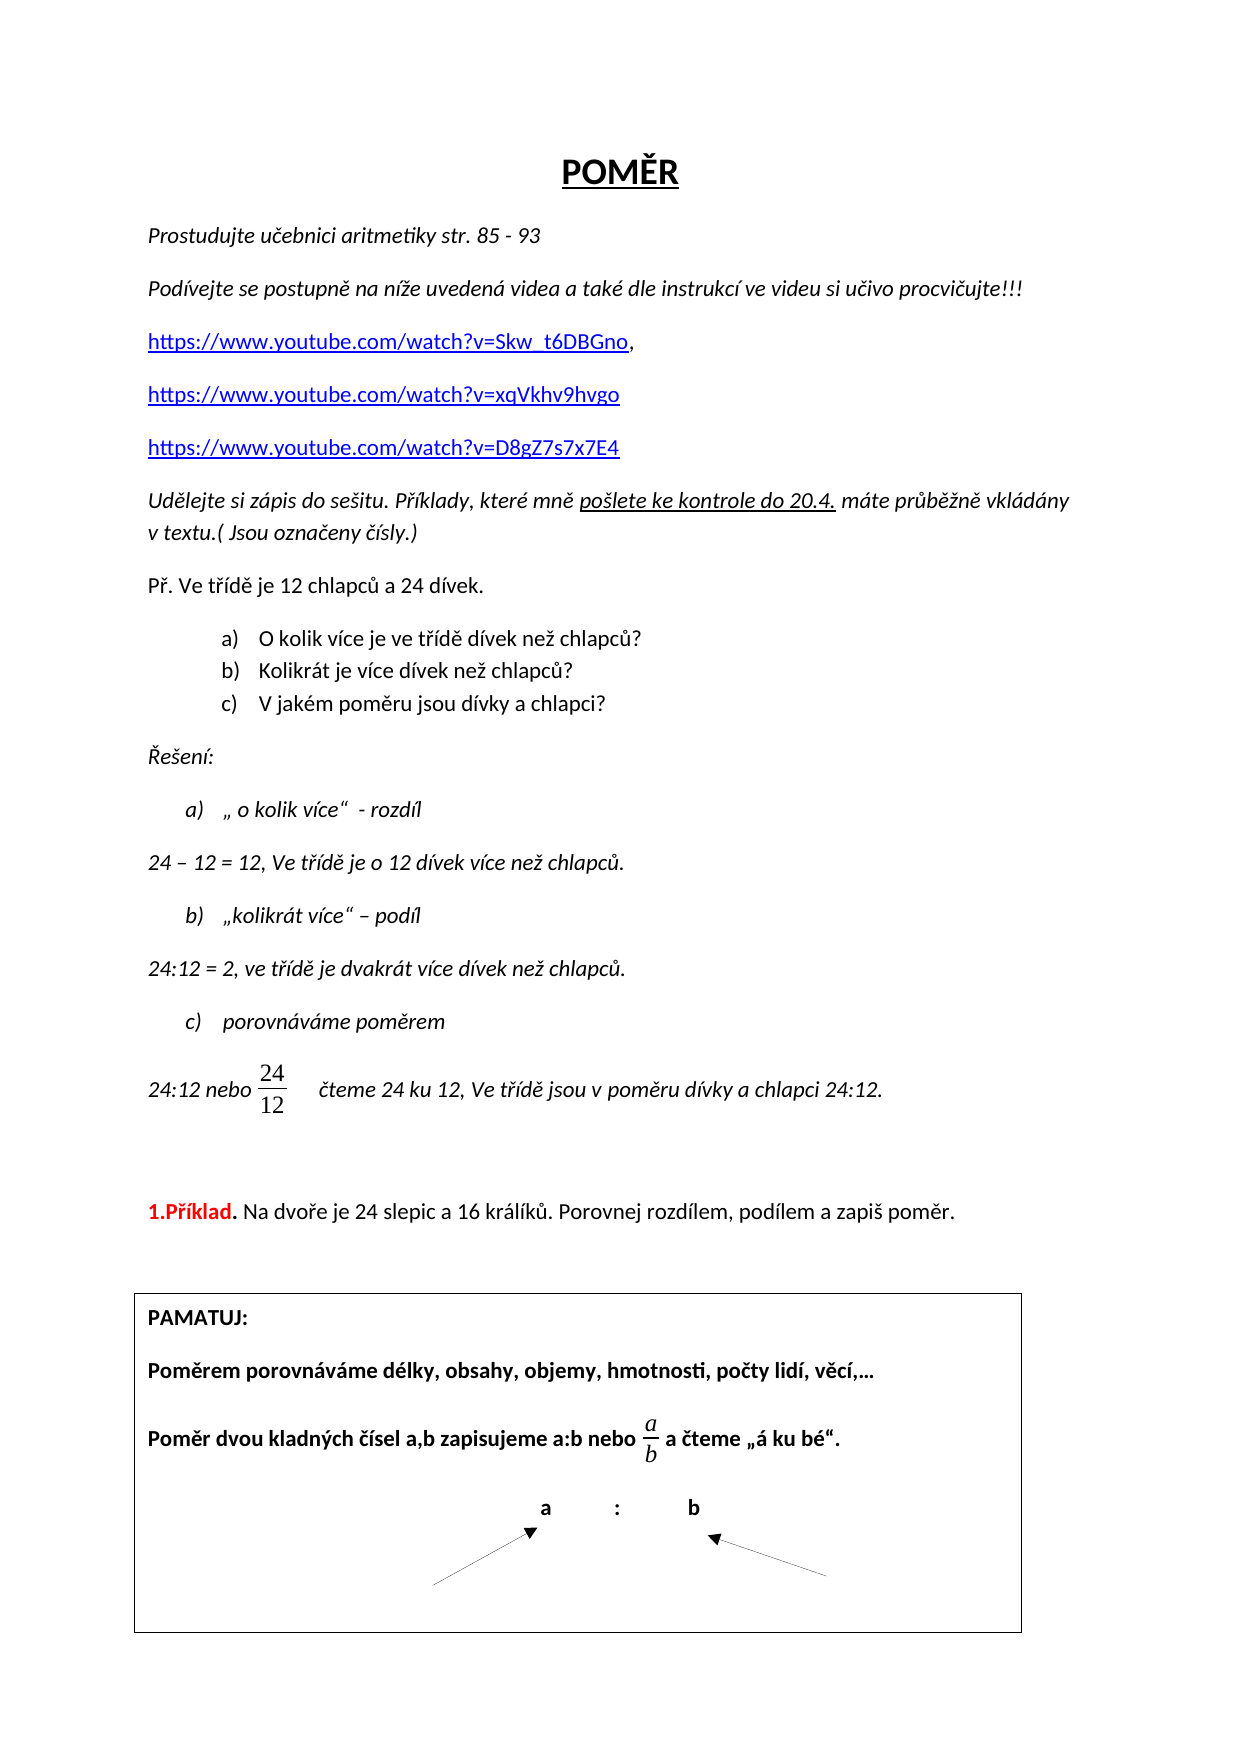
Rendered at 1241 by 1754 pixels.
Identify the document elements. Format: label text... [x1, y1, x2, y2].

list „ o kolik více“ - rozdíl [185, 795, 1093, 823]
text a : b [148, 1493, 1093, 1521]
text Prostudujte učebnici aritmetiky str. 85 - 93 [148, 221, 1093, 249]
text 24:12 nebo čteme 24 ku 12, Ve třídě jsou v poměru dívky a chlapci 24:12. [148, 1060, 1093, 1119]
text PAMATUJ: [148, 1303, 1093, 1331]
text Př. Ve třídě je 12 chlapců a 24 dívek. [148, 571, 1093, 599]
list porovnáváme poměrem [185, 1007, 1093, 1035]
text 24 – 12 = 12, Ve třídě je o 12 dívek více než chlapců. [148, 848, 1093, 876]
text 24:12 = 2, ve třídě je dvakrát více dívek než chlapců. [148, 954, 1093, 982]
text https://www.youtube.com/watch?v=Skw_t6DBGno, [148, 327, 1093, 355]
text Podívejte se postupně na níže uvedená videa a také dle instrukcí ve videu si učivo procvičujte!!! [148, 274, 1093, 302]
list V jakém poměru jsou dívky a chlapci? [221, 689, 1093, 717]
text Udělejte si zápis do sešitu. Příklady, které mně pošlete ke kontrole do 20.4. máte průběžně vkládány v textu.( Jsou označeny čísly.) [148, 486, 1093, 546]
list O kolik více je ve třídě dívek než chlapců? [221, 624, 1093, 652]
text Řešení: [148, 742, 1093, 770]
list „kolikrát více“ – podíl [185, 901, 1093, 929]
text POMĚR [148, 148, 1093, 193]
text https://www.youtube.com/watch?v=D8gZ7s7x7E4 [148, 433, 1093, 461]
text 1.Příklad. Na dvoře je 24 slepic a 16 králíků. Porovnej rozdílem, podílem a zapiš poměr. [148, 1197, 1093, 1225]
text https://www.youtube.com/watch?v=xqVkhv9hvgo [148, 380, 1093, 408]
list Kolikrát je více dívek než chlapců? [221, 657, 1093, 685]
text Poměrem porovnáváme délky, obsahy, objemy, hmotnosti, počty lidí, věcí,… [148, 1356, 1093, 1384]
text Poměr dvou kladných čísel a,b zapisujeme a:b nebo a čteme „á ku bé“. [148, 1409, 1093, 1468]
